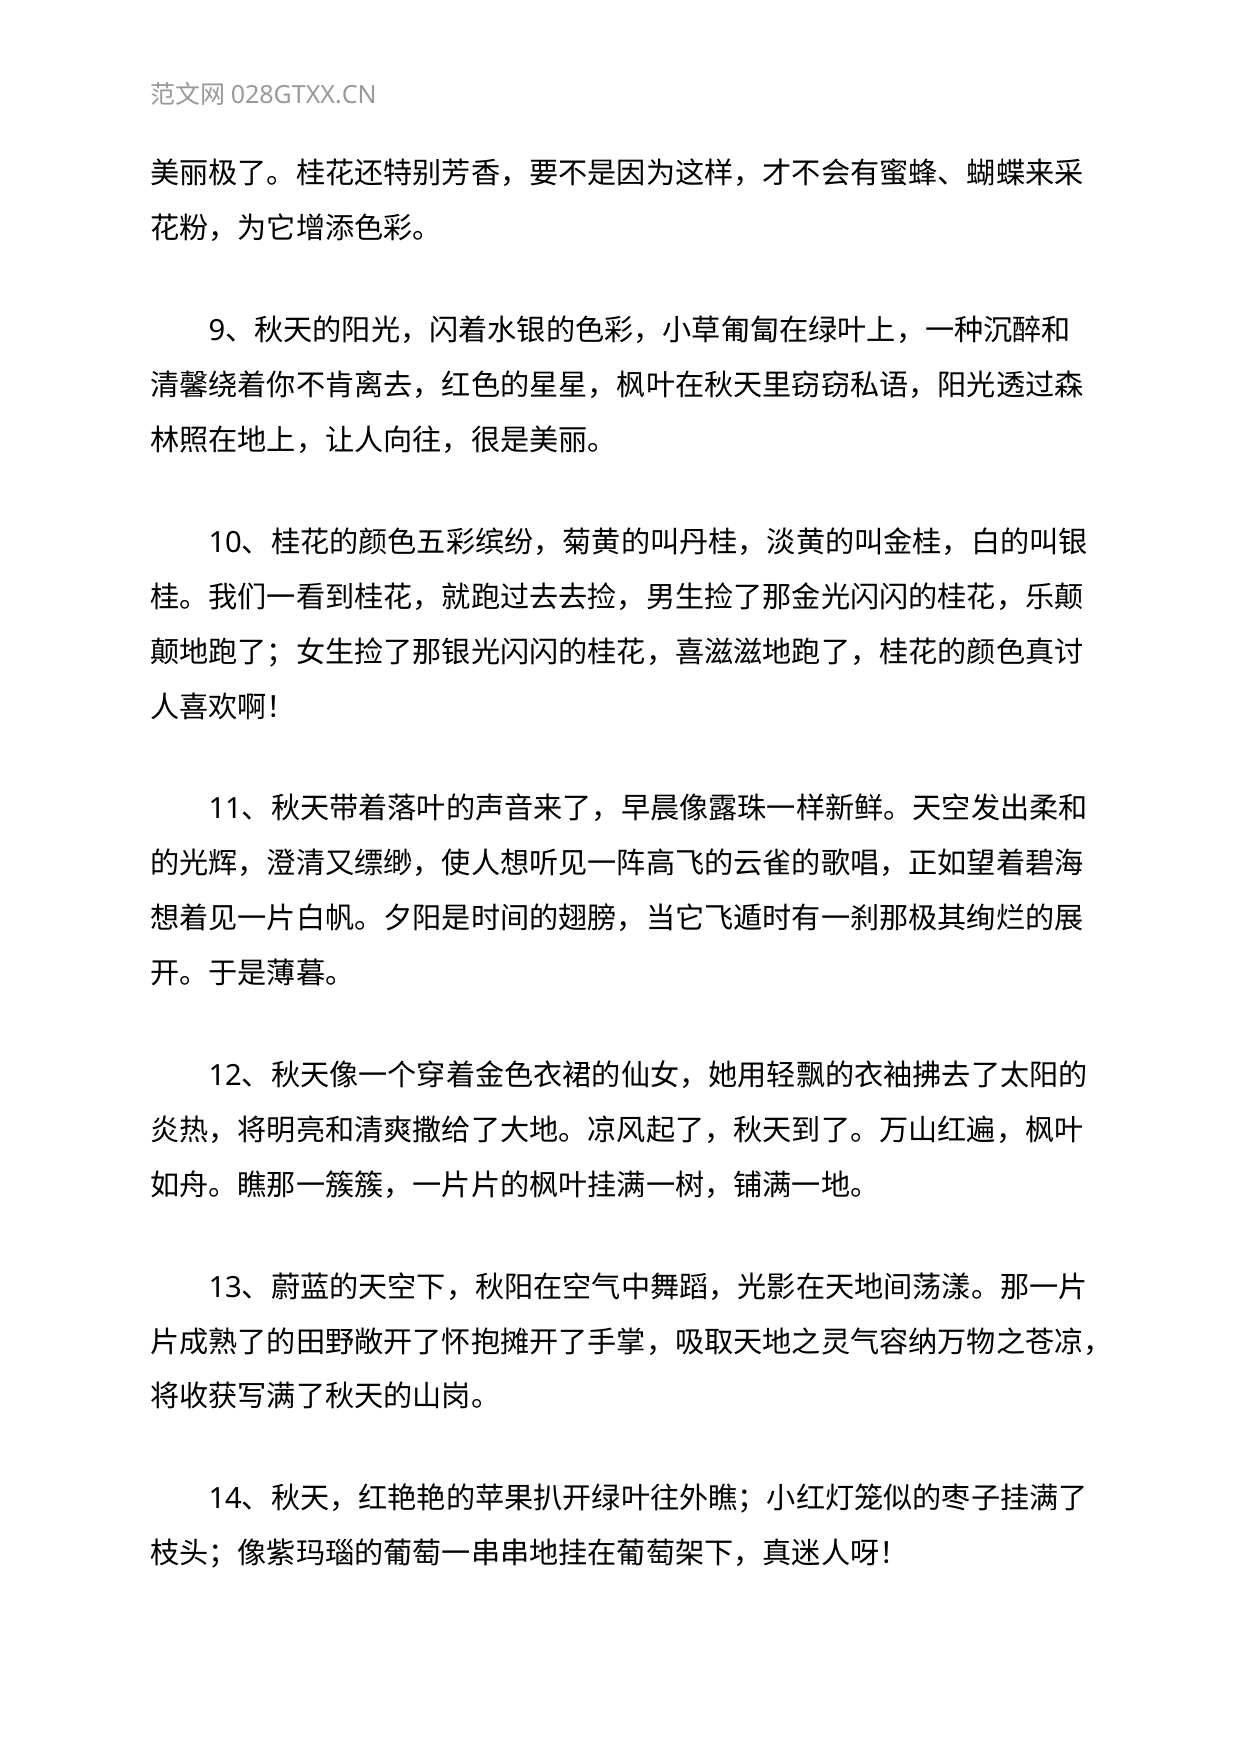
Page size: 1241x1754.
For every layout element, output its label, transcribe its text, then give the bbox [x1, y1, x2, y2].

text 10、桂花的颜色五彩缤纷，菊黄的叫丹桂，淡黄的叫金桂，白的叫银桂。我们一看到桂花，就跑过去去捡，男生捡了那金光闪闪的桂花，乐颠颠地跑了；女生捡了那银光闪闪的桂花，喜滋滋地跑了，桂花的颜色真讨人喜欢啊！ [150, 518, 1090, 725]
text 11、秋天带着落叶的声音来了，早晨像露珠一样新鲜。天空发出柔和的光辉，澄清又缥缈，使人想听见一阵高飞的云雀的歌唱，正如望着碧海想着见一片白帆。夕阳是时间的翅膀，当它飞遁时有一刹那极其绚烂的展开。于是薄暮。 [150, 785, 1090, 992]
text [150, 150, 1090, 247]
text 13、蔚蓝的天空下，秋阳在空气中舞蹈，光影在天地间荡漾。那一片片成熟了的田野敞开了怀抱摊开了手掌，吸取天地之灵气容纳万物之苍凉，将收获写满了秋天的山岗。 [150, 1263, 1090, 1415]
text 12、秋天像一个穿着金色衣裙的仙女，她用轻飘的衣袖拂去了太阳的炎热，将明亮和清爽撒给了大地。凉风起了，秋天到了。万山红遍，枫叶如舟。瞧那一簇簇，一片片的枫叶挂满一树，铺满一地。 [150, 1051, 1090, 1204]
text 14、秋天，红艳艳的苹果扒开绿叶往外瞧；小红灯笼似的枣子挂满了枝头；像紫玛瑙的葡萄一串串地挂在葡萄架下，真迷人呀！ [150, 1475, 1090, 1572]
text 9、秋天的阳光，闪着水银的色彩，小草匍匐在绿叶上，一种沉醉和清馨绕着你不肯离去，红色的星星，枫叶在秋天里窃窃私语，阳光透过森林照在地上，让人向往，很是美丽。 [150, 307, 1090, 459]
